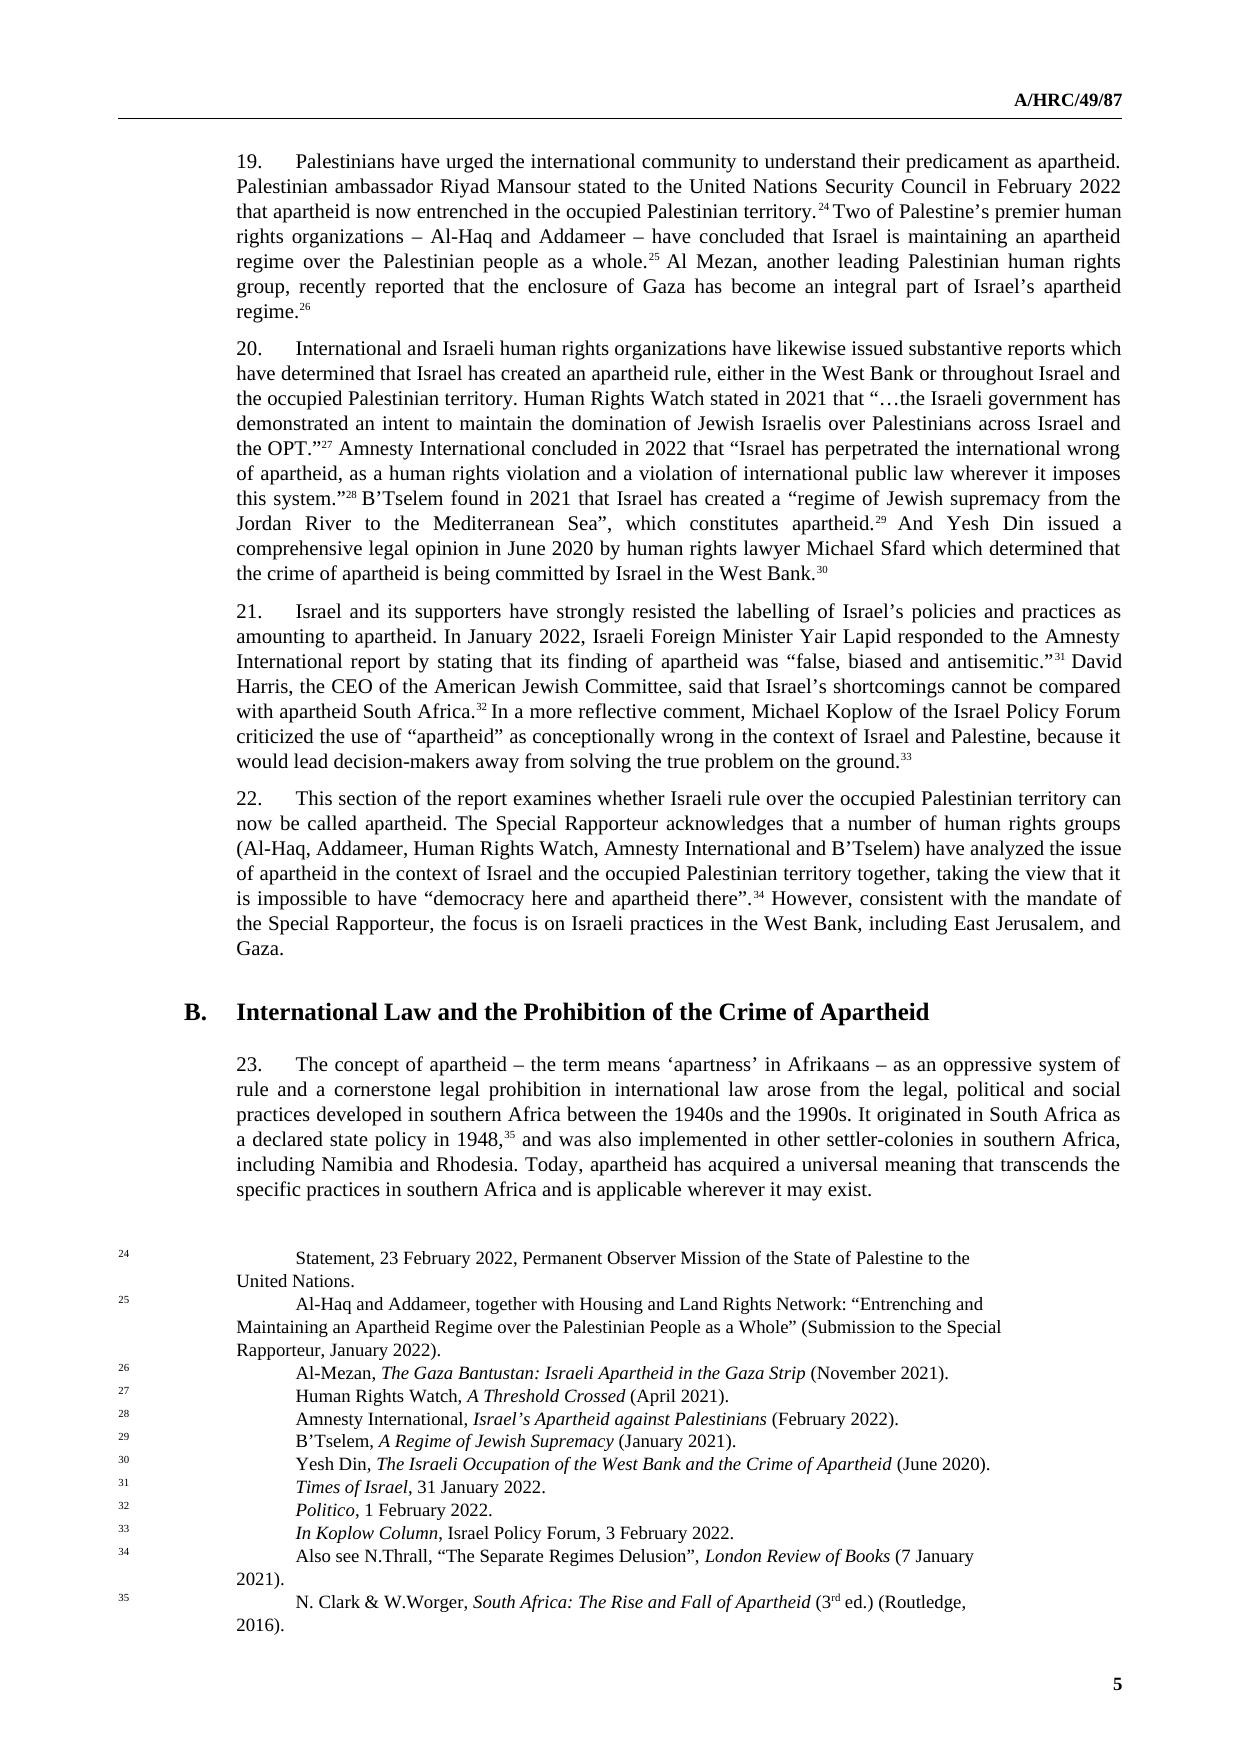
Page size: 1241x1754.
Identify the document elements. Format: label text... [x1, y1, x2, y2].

text The concept of apartheid – the term means ‘apartness’ in Afrikaans – as an oppressive system of rule and a cornerstone legal prohibition in international law arose from the legal, political and social practices developed in southern Africa between the 1940s and the 1990s. It originated in South Africa as a declared state policy in 1948, and was also implemented in other settler-colonies in southern Africa, including Namibia and Rhodesia. Today, apartheid has acquired a universal meaning that transcends the specific practices in southern Africa and is applicable wherever it may exist. [236, 1051, 1122, 1201]
text B. International Law and the Prohibition of the Crime of Apartheid [118, 998, 1004, 1026]
text Palestinians have urged the international community to understand their predicament as apartheid. Palestinian ambassador Riyad Mansour stated to the United Nations Security Council in February 2022 that apartheid is now entrenched in the occupied Palestinian territory. Two of Palestine’s premier human rights organizations – Al-Haq and Addameer – have concluded that Israel is maintaining an apartheid regime over the Palestinian people as a whole. Al Mezan, another leading Palestinian human rights group, recently reported that the enclosure of Gaza has become an integral part of Israel’s apartheid regime. [236, 148, 1122, 323]
text Israel and its supporters have strongly resisted the labelling of Israel’s policies and practices as amounting to apartheid. In January 2022, Israeli Foreign Minister Yair Lapid responded to the Amnesty International report by stating that its finding of apartheid was “false, biased and antisemitic.” David Harris, the CEO of the American Jewish Committee, said that Israel’s shortcomings cannot be compared with apartheid South Africa. In a more reflective comment, Michael Koplow of the Israel Policy Forum criticized the use of “apartheid” as conceptionally wrong in the context of Israel and Palestine, because it would lead decision-makers away from solving the true problem on the ground. [236, 598, 1122, 773]
text This section of the report examines whether Israeli rule over the occupied Palestinian territory can now be called apartheid. The Special Rapporteur acknowledges that a number of human rights groups (Al-Haq, Addameer, Human Rights Watch, Amnesty International and B’Tselem) have analyzed the issue of apartheid in the context of Israel and the occupied Palestinian territory together, taking the view that it is impossible to have “democracy here and apartheid there”. However, consistent with the mandate of the Special Rapporteur, the focus is on Israeli practices in the West Bank, including East Jerusalem, and Gaza. [236, 785, 1122, 960]
text International and Israeli human rights organizations have likewise issued substantive reports which have determined that Israel has created an apartheid rule, either in the West Bank or throughout Israel and the occupied Palestinian territory. Human Rights Watch stated in 2021 that “…the Israeli government has demonstrated an intent to maintain the domination of Jewish Israelis over Palestinians across Israel and the OPT.” Amnesty International concluded in 2022 that “Israel has perpetrated the international wrong of apartheid, as a human rights violation and a violation of international public law wherever it imposes this system.” B’Tselem found in 2021 that Israel has created a “regime of Jewish supremacy from the Jordan River to the Mediterranean Sea”, which constitutes apartheid. And Yesh Din issued a comprehensive legal opinion in June 2020 by human rights lawyer Michael Sfard which determined that the crime of apartheid is being committed by Israel in the West Bank. [236, 335, 1122, 585]
